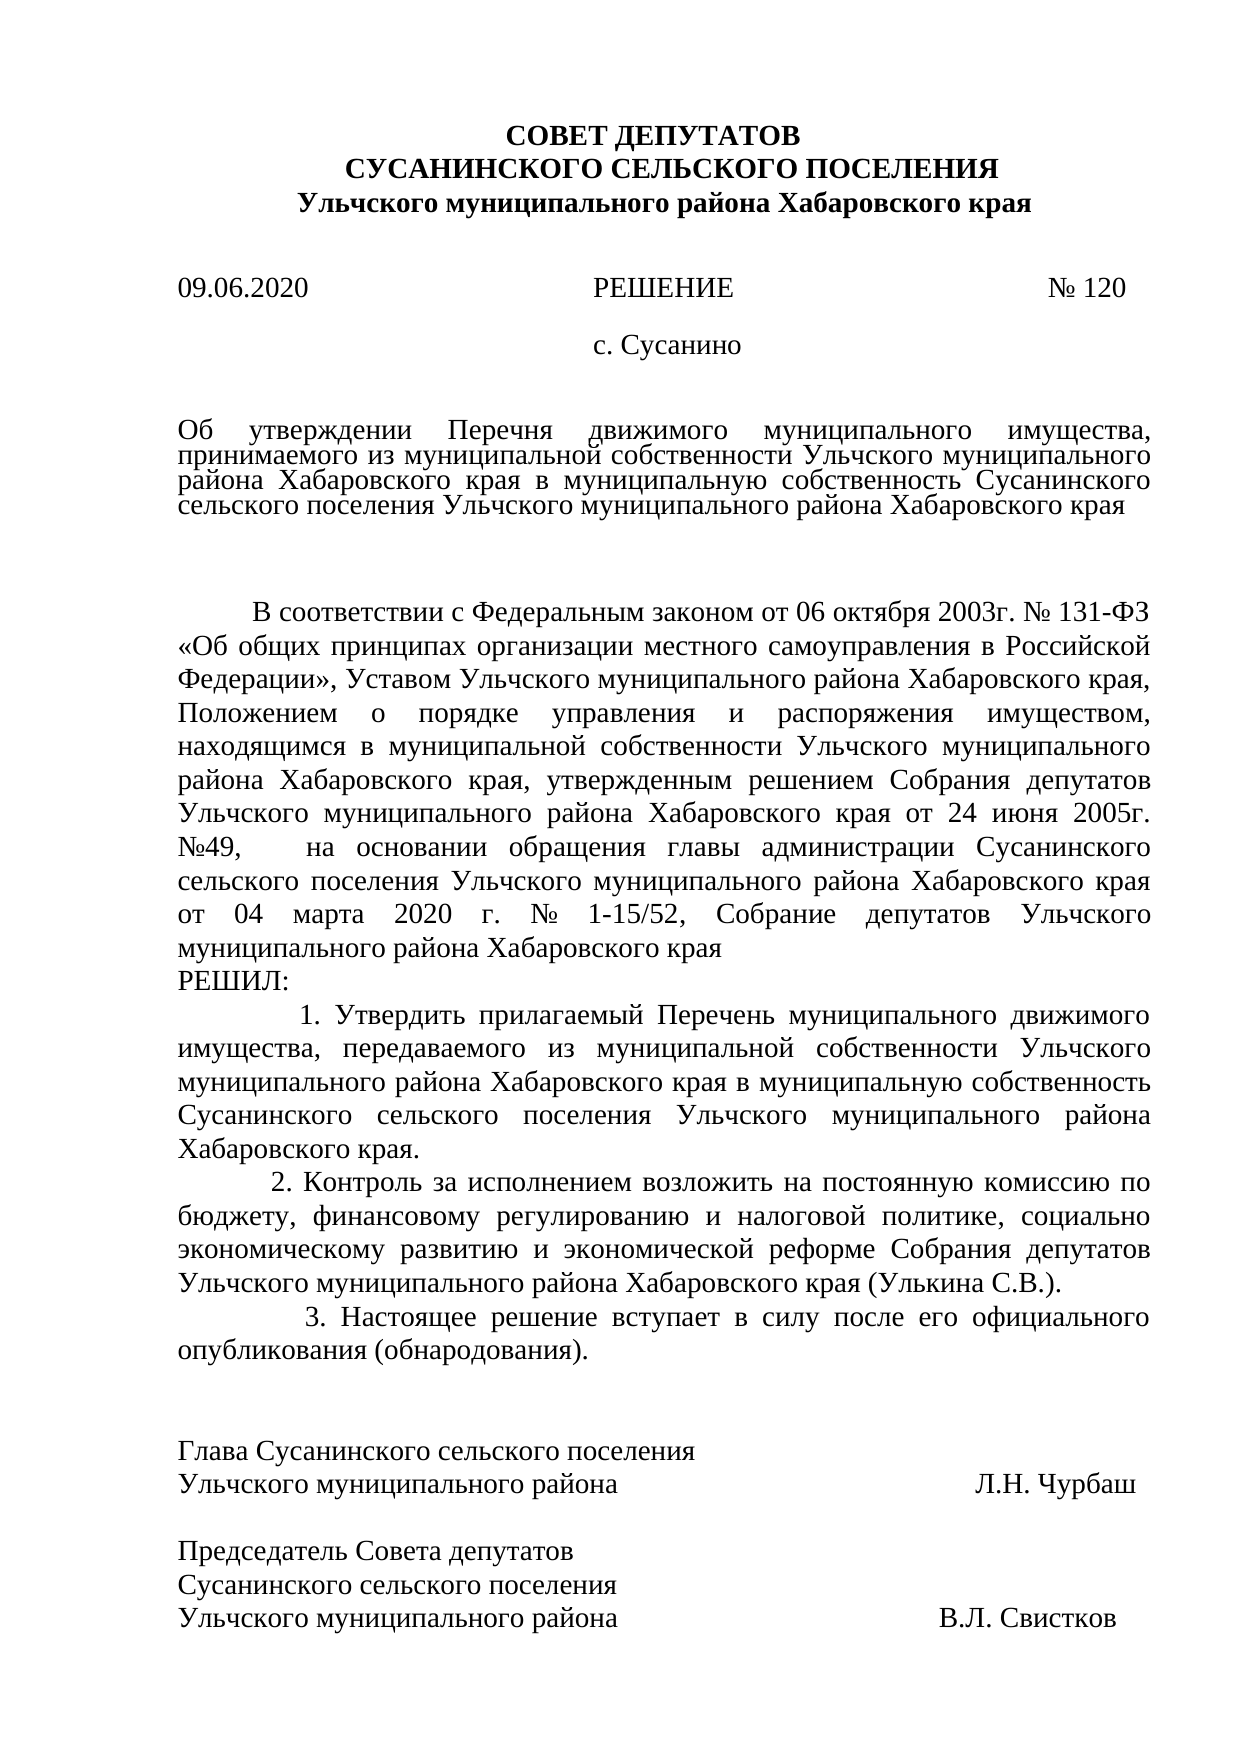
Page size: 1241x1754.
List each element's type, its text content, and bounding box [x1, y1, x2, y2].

text Ульчского муниципального района В.Л. Свистков [177, 1601, 1152, 1634]
text СУСАНИНСКОГО СЕЛЬСКОГО ПОСЕЛЕНИЯ [177, 152, 1152, 185]
text 09.06.2020 РЕШЕНИЕ № 120 [177, 277, 1152, 302]
text Председатель Совета депутатов [177, 1533, 1152, 1567]
text В соответствии с Федеральным законом от 06 октября 2003г. № 131-ФЗ «Об общих принципах организации местного самоуправления в Российской Федерации», Уставом Ульчского муниципального района Хабаровского края, Положением о порядке управления и распоряжения имуществом, находящимся в муниципальной собственности Ульчского муниципального района Хабаровского края, утвержденным решением Собрания депутатов Ульчского муниципального района Хабаровского края от 24 июня 2005г. №49, на основании обращения главы администрации Сусанинского сельского поселения Ульчского муниципального района Хабаровского края от 04 марта 2020 г. № 1-15/52, Собрание депутатов Ульчского муниципального района Хабаровского края [177, 594, 1152, 963]
text Глава Сусанинского сельского поселения [177, 1433, 1152, 1466]
text 2. Контроль за исполнением возложить на постоянную комиссию по бюджету, финансовому регулированию и налоговой политике, социально экономическому развитию и экономической реформе Собрания депутатов Ульчского муниципального района Хабаровского края (Улькина С.В.). [177, 1164, 1152, 1299]
text Ульчского муниципального района Хабаровского края [177, 185, 1152, 219]
text РЕШИЛ: [177, 963, 1152, 997]
text 1. Утвердить прилагаемый Перечень муниципального движимого имущества, передаваемого из муниципальной собственности Ульчского муниципального района Хабаровского края в муниципальную собственность Сусанинского сельского поселения Ульчского муниципального района Хабаровского края. [177, 997, 1152, 1164]
text с. Сусанино [177, 327, 1152, 361]
text СОВЕТ ДЕПУТАТОВ [177, 118, 1152, 152]
text Об утверждении Перечня движимого муниципального имущества, принимаемого из муниципальной собственности Ульчского муниципального района Хабаровского края в муниципальную собственность Сусанинского сельского поселения Ульчского муниципального района Хабаровского края [177, 419, 1152, 519]
title 3. Настоящее решение вступает в силу после его официального опубликования (обнародования). [177, 1299, 1152, 1366]
text Сусанинского сельского поселения [177, 1567, 1152, 1601]
text Ульчского муниципального района Л.Н. Чурбаш [177, 1466, 1152, 1500]
